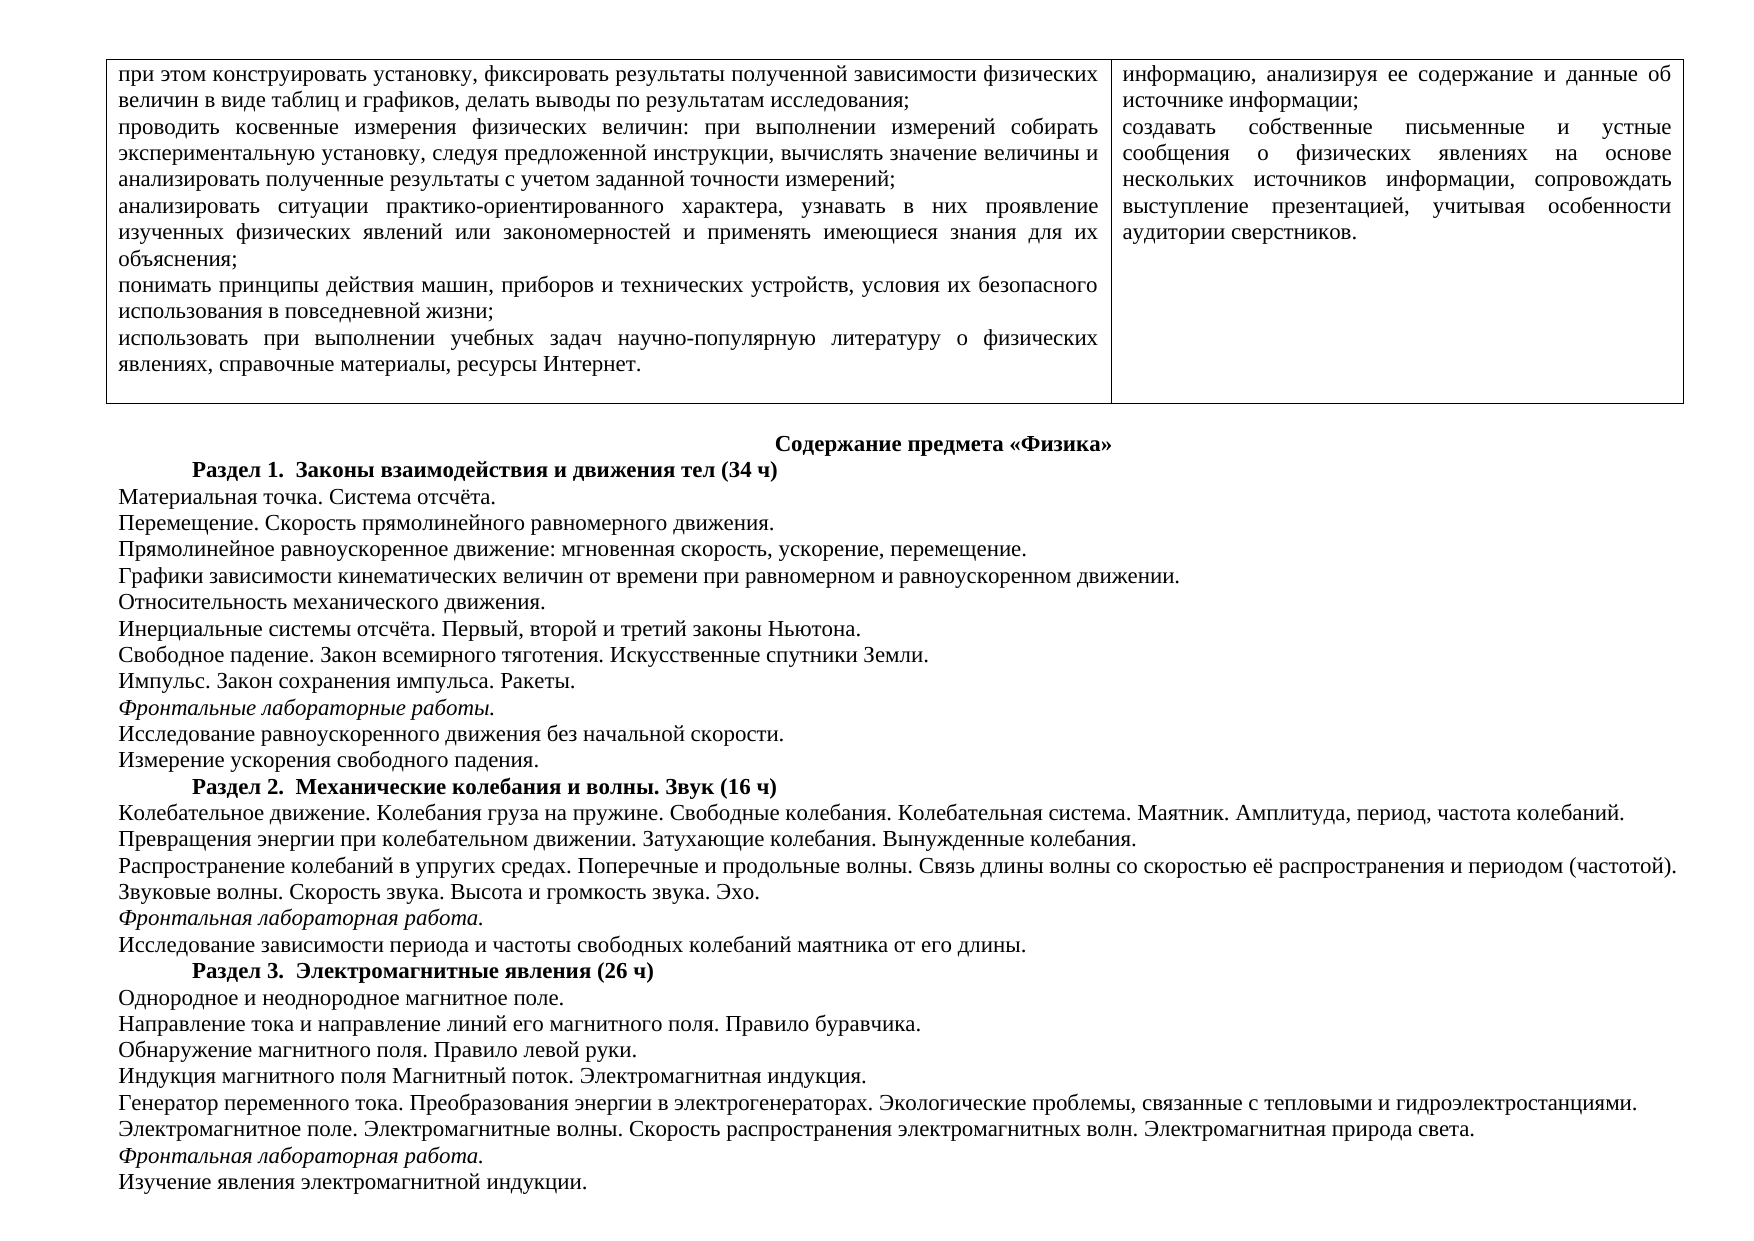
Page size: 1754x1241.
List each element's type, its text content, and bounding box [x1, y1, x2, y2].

text Электромагнитное поле. Электромагнитные волны. Скорость распространения электромагнитных волн. Электромагнитная природа света. [118, 1115, 1695, 1142]
text Генератор переменного тока. Преобразования энергии в электрогенераторах. Экологические проблемы, связанные с тепловыми и гидроэлектростанциями. [118, 1089, 1695, 1115]
text Однородное и неоднородное магнитное поле. [118, 983, 1695, 1010]
text Фронтальная лабораторная работа. [118, 904, 1695, 931]
text Содержание предмета «Физика» [118, 430, 1695, 456]
text Звуковые волны. Скорость звука. Высота и громкость звука. Эхо. [118, 878, 1695, 904]
text Раздел 1. Законы взаимодействия и движения тел (34 ч) [118, 456, 1695, 483]
text Исследование зависимости периода и частоты свободных колебаний маятника от его длины. [118, 931, 1695, 957]
text Графики зависимости кинематических величин от времени при равномерном и равноускоренном движении. [118, 562, 1695, 588]
text Перемещение. Скорость прямолинейного равномерного движения. [118, 509, 1695, 536]
text Превращения энергии при колебательном движении. Затухающие колебания. Вынужденные колебания. [118, 825, 1695, 852]
text Фронтальные лабораторные работы. [118, 694, 1695, 720]
text Обнаружение магнитного поля. Правило левой руки. [118, 1036, 1695, 1063]
text Распространение колебаний в упругих средах. Поперечные и продольные волны. Связь длины волны со скоростью её распространения и периодом (частотой). [118, 852, 1695, 878]
text Направление тока и направление линий его магнитного поля. Правило буравчика. [118, 1010, 1695, 1036]
text Прямолинейное равноускоренное движение: мгновенная скорость, ускорение, перемещение. [118, 536, 1695, 562]
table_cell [1112, 60, 1683, 403]
text Импульс. Закон сохранения импульса. Ракеты. [118, 667, 1695, 694]
text Исследование равноускоренного движения без начальной скорости. [118, 720, 1695, 746]
text Инерциальные системы отсчёта. Первый, второй и третий законы Ньютона. [118, 614, 1695, 641]
text Раздел 2. Механические колебания и волны. Звук (16 ч) [118, 773, 1695, 799]
text Изучение явления электромагнитной индукции. [118, 1168, 1695, 1194]
text Колебательное движение. Колебания груза на пружине. Свободные колебания. Колебательная система. Маятник. Амплитуда, период, частота колебаний. [118, 799, 1695, 825]
text Индукция магнитного поля Магнитный поток. Электромагнитная индукция. [118, 1063, 1695, 1089]
text Свободное падение. Закон всемирного тяготения. Искусственные спутники Земли. [118, 641, 1695, 667]
text Раздел 3. Электромагнитные явления (26 ч) [118, 957, 1695, 983]
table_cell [107, 60, 1111, 403]
text Фронтальная лабораторная работа. [118, 1142, 1695, 1168]
text Относительность механического движения. [118, 588, 1695, 614]
text Измерение ускорения свободного падения. [118, 746, 1695, 773]
text Материальная точка. Система отсчёта. [118, 483, 1695, 509]
